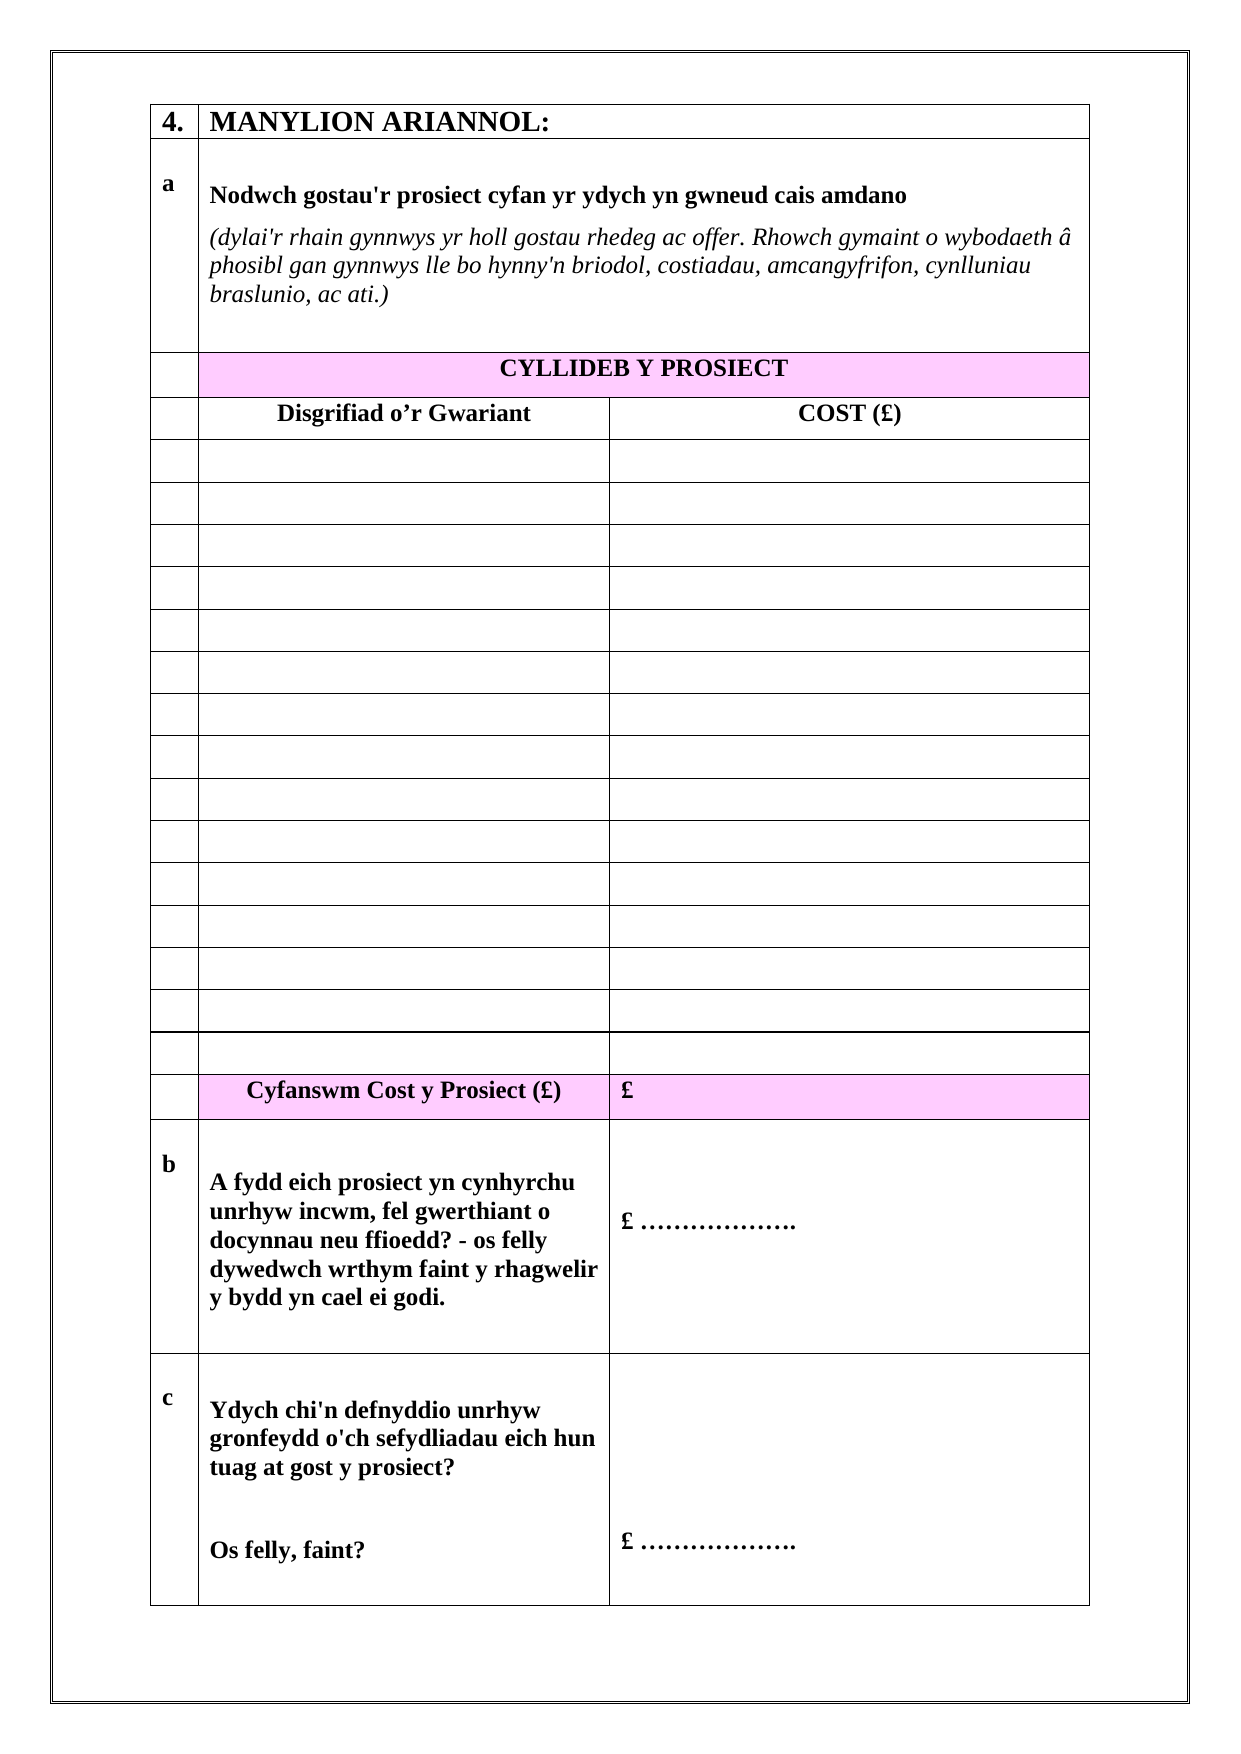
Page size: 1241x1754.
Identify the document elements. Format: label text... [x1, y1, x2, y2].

table_cell c [151, 1354, 198, 1605]
table_cell [151, 353, 198, 397]
table_cell [610, 990, 1089, 1031]
table_cell [199, 440, 609, 482]
table_cell [151, 906, 198, 947]
table_cell [610, 525, 1089, 566]
table_cell [610, 694, 1089, 735]
table_cell [199, 610, 609, 651]
table_cell COST (£) [610, 398, 1089, 439]
table_cell [610, 736, 1089, 778]
table_cell [610, 440, 1089, 482]
table_cell [199, 948, 609, 989]
table_cell [610, 567, 1089, 608]
table_cell [199, 779, 609, 820]
table_cell [151, 990, 198, 1031]
table_cell [151, 863, 198, 904]
table_cell Nodwch gostau'r prosiect cyfan yr ydych yn gwneud cais amdano (dylai'r rhain gynnwys yr holl gostau rhedeg ac offer. Rhowch gymaint o wybodaeth â phosibl gan gynnwys lle bo hynny'n briodol, costiadau, amcangyfrifon, cynlluniau braslunio, ac ati.) [199, 139, 1089, 352]
table_cell [610, 483, 1089, 524]
table_cell [151, 440, 198, 482]
table_cell [199, 694, 609, 735]
table_cell [199, 525, 609, 566]
table_cell [199, 863, 609, 904]
table_cell £ [610, 1075, 1089, 1119]
table_cell [151, 567, 198, 608]
table_cell [610, 779, 1089, 820]
table_cell [199, 652, 609, 693]
table_cell [151, 483, 198, 524]
table_cell [199, 821, 609, 862]
table_header 4. [151, 105, 198, 138]
table_cell [199, 906, 609, 947]
table_cell Cyfanswm Cost y Prosiect (£) [199, 1075, 609, 1119]
table_cell [151, 398, 198, 439]
table_cell [151, 821, 198, 862]
table_cell [199, 483, 609, 524]
table_cell [151, 525, 198, 566]
table_cell [151, 1033, 198, 1074]
table_cell Disgrifiad o’r Gwariant [199, 398, 609, 439]
table_cell a [151, 139, 198, 352]
table_cell [151, 652, 198, 693]
table_header MANYLION ARIANNOL: [199, 105, 1089, 138]
table_cell [610, 863, 1089, 904]
table_cell A fydd eich prosiect yn cynhyrchu unrhyw incwm, fel gwerthiant o docynnau neu ffioedd? - os felly dywedwch wrthym faint y rhagwelir y bydd yn cael ei godi. [199, 1120, 609, 1352]
table_cell [610, 821, 1089, 862]
table_cell [151, 694, 198, 735]
table_cell [610, 1033, 1089, 1074]
table_cell [199, 567, 609, 608]
table_cell [199, 736, 609, 778]
table_cell Ydych chi'n defnyddio unrhyw gronfeydd o'ch sefydliadau eich hun tuag at gost y prosiect? Os felly, faint? [199, 1354, 609, 1605]
table_cell [610, 948, 1089, 989]
table_cell [151, 610, 198, 651]
table_cell [199, 990, 609, 1031]
table_cell [151, 1075, 198, 1119]
table_cell £ ………………. [610, 1354, 1089, 1605]
table_cell [199, 1033, 609, 1074]
table_cell £ ………………. [610, 1120, 1089, 1352]
table_cell [610, 610, 1089, 651]
table_cell [610, 906, 1089, 947]
table_cell [151, 779, 198, 820]
table_cell [151, 948, 198, 989]
table_cell [151, 736, 198, 778]
table_cell b [151, 1120, 198, 1352]
table_cell [610, 652, 1089, 693]
table_cell CYLLIDEB Y PROSIECT [199, 353, 1089, 397]
